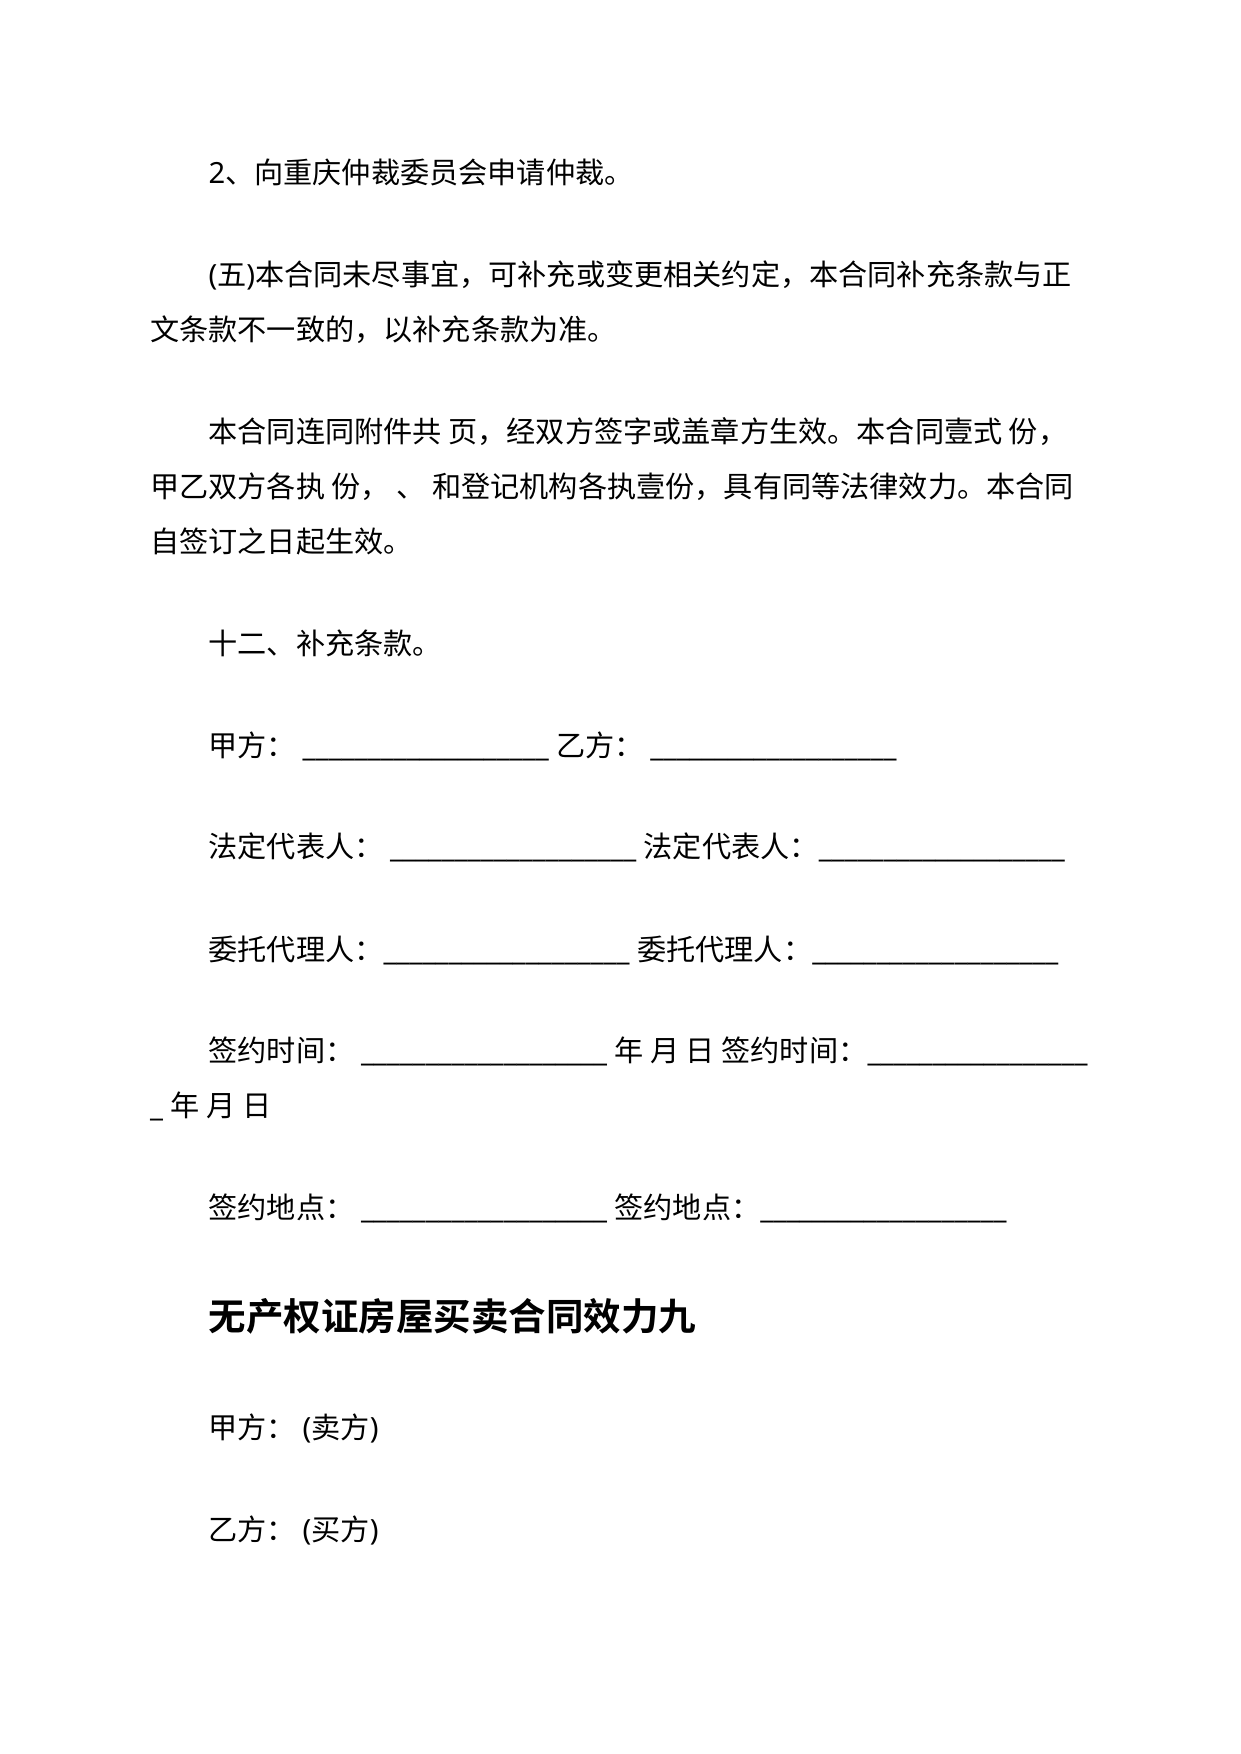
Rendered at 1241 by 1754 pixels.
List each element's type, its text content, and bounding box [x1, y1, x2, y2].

text 甲方： ___________________ 乙方： ___________________ [150, 722, 1090, 764]
text 十二、补充条款。 [150, 620, 1090, 663]
text 签约地点： ___________________ 签约地点：___________________ [150, 1185, 1090, 1227]
text 乙方： (买方) [150, 1506, 1090, 1549]
text 本合同连同附件共 页，经双方签字或盖章方生效。本合同壹式 份， 甲乙双方各执 份， 、 和登记机构各执壹份，具有同等法律效力。本合同自签订之日起生效。 [150, 409, 1090, 561]
text 2、向重庆仲裁委员会申请仲裁。 [150, 150, 1090, 192]
text 甲方： (卖方) [150, 1404, 1090, 1447]
text 法定代表人： ___________________ 法定代表人：___________________ [150, 824, 1090, 866]
text 委托代理人：___________________ 委托代理人：___________________ [150, 926, 1090, 968]
text 签约时间： ___________________ 年 月 日 签约时间：__________________ 年 月 日 [150, 1028, 1090, 1125]
text 无产权证房屋买卖合同效力九 [150, 1287, 1090, 1341]
text (五)本合同未尽事宜，可补充或变更相关约定，本合同补充条款与正文条款不一致的，以补充条款为准。 [150, 252, 1090, 349]
